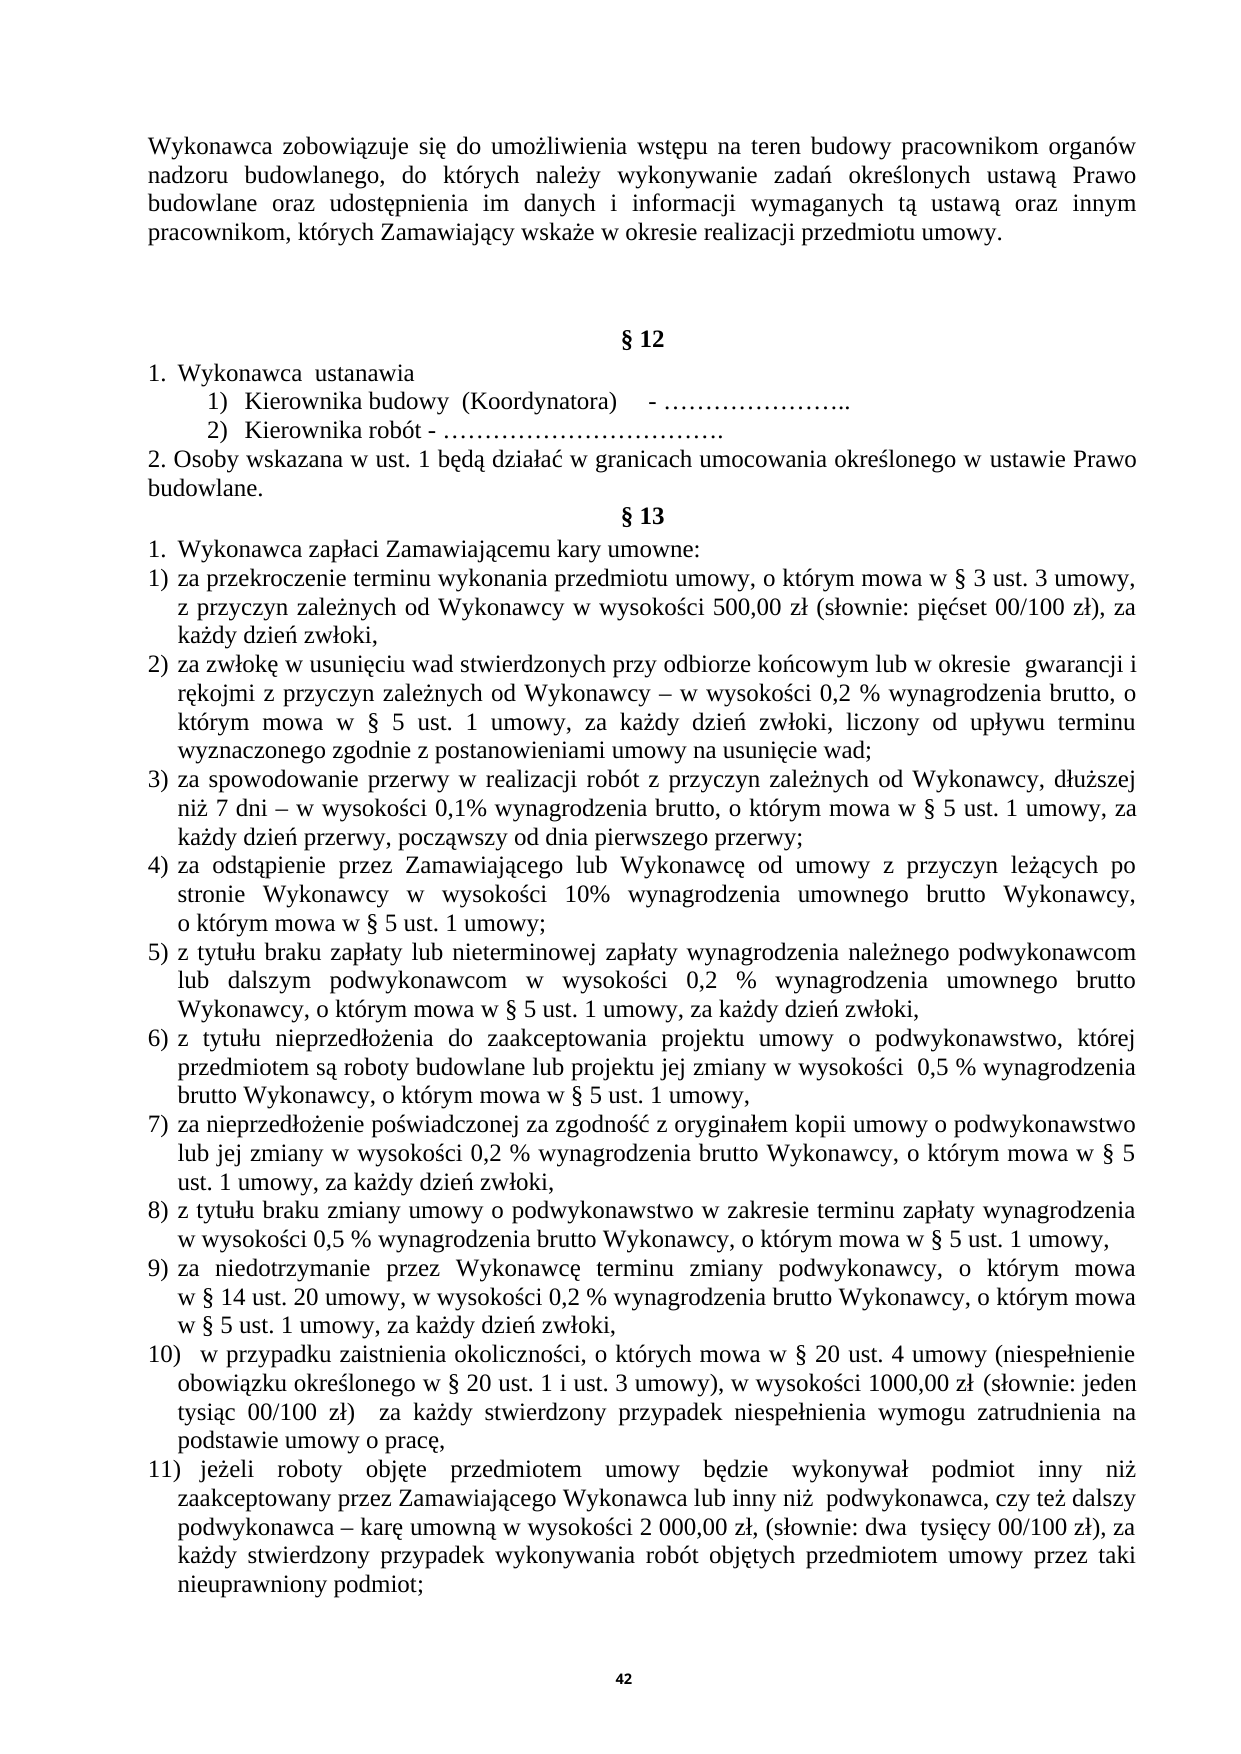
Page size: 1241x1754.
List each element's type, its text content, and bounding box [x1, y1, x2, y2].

list Kierownika budowy (Koordynatora) - ………………….. [207, 386, 1137, 415]
text § 13 [148, 501, 1137, 530]
list Wykonawca zapłaci Zamawiającemu kary umowne: [148, 534, 1137, 563]
list za zwłokę w usunięciu wad stwierdzonych przy odbiorze końcowym lub w okresie gwarancji i rękojmi z przyczyn zależnych od Wykonawcy – w wysokości 0,2 % wynagrodzenia brutto, o którym mowa w § 5 ust. 1 umowy, za każdy dzień zwłoki, liczony od upływu terminu wyznaczonego zgodnie z postanowieniami umowy na usunięcie wad; [148, 649, 1137, 764]
list z tytułu nieprzedłożenia do zaakceptowania projektu umowy o podwykonawstwo, której przedmiotem są roboty budowlane lub projektu jej zmiany w wysokości 0,5 % wynagrodzenia brutto Wykonawcy, o którym mowa w § 5 ust. 1 umowy, [148, 1023, 1137, 1109]
text 2. Osoby wskazana w ust. 1 będą działać w granicach umocowania określonego w ustawie Prawo budowlane. [148, 444, 1137, 501]
list za nieprzedłożenie poświadczonej za zgodność z oryginałem kopii umowy o podwykonawstwo lub jej zmiany w wysokości 0,2 % wynagrodzenia brutto Wykonawcy, o którym mowa w § 5 ust. 1 umowy, za każdy dzień zwłoki, [148, 1109, 1137, 1196]
text § 12 [148, 324, 1137, 353]
list za odstąpienie przez Zamawiającego lub Wykonawcę od umowy z przyczyn leżących po stronie Wykonawcy w wysokości 10% wynagrodzenia umownego brutto Wykonawcy, o którym mowa w § 5 ust. 1 umowy; [148, 851, 1137, 937]
list za przekroczenie terminu wykonania przedmiotu umowy, o którym mowa w § 3 ust. 3 umowy, z przyczyn zależnych od Wykonawcy w wysokości 500,00 zł (słownie: pięćset 00/100 zł), za każdy dzień zwłoki, [148, 563, 1137, 649]
list w przypadku zaistnienia okoliczności, o których mowa w § 20 ust. 4 umowy (niespełnienie obowiązku określonego w § 20 ust. 1 i ust. 3 umowy), w wysokości 1000,00 zł (słownie: jeden tysiąc 00/100 zł) za każdy stwierdzony przypadek niespełnienia wymogu zatrudnienia na podstawie umowy o pracę, [148, 1339, 1137, 1454]
list za spowodowanie przerwy w realizacji robót z przyczyn zależnych od Wykonawcy, dłuższej niż 7 dni – w wysokości 0,1% wynagrodzenia brutto, o którym mowa w § 5 ust. 1 umowy, za każdy dzień przerwy, począwszy od dnia pierwszego przerwy; [148, 764, 1137, 851]
list z tytułu braku zmiany umowy o podwykonawstwo w zakresie terminu zapłaty wynagrodzenia w wysokości 0,5 % wynagrodzenia brutto Wykonawcy, o którym mowa w § 5 ust. 1 umowy, [148, 1196, 1137, 1253]
list jeżeli roboty objęte przedmiotem umowy będzie wykonywał podmiot inny niż zaakceptowany przez Zamawiającego Wykonawca lub inny niż podwykonawca, czy też dalszy podwykonawca – karę umowną w wysokości 2 000,00 zł, (słownie: dwa tysięcy 00/100 zł), za każdy stwierdzony przypadek wykonywania robót objętych przedmiotem umowy przez taki nieuprawniony podmiot; [148, 1454, 1137, 1598]
list z tytułu braku zapłaty lub nieterminowej zapłaty wynagrodzenia należnego podwykonawcom lub dalszym podwykonawcom w wysokości 0,2 % wynagrodzenia umownego brutto Wykonawcy, o którym mowa w § 5 ust. 1 umowy, za każdy dzień zwłoki, [148, 937, 1137, 1023]
text Wykonawca zobowiązuje się do umożliwienia wstępu na teren budowy pracownikom organów nadzoru budowlanego, do których należy wykonywanie zadań określonych ustawą Prawo budowlane oraz udostępnienia im danych i informacji wymaganych tą ustawą oraz innym pracownikom, których Zamawiający wskaże w okresie realizacji przedmiotu umowy. [148, 131, 1137, 246]
list za niedotrzymanie przez Wykonawcę terminu zmiany podwykonawcy, o którym mowa w § 14 ust. 20 umowy, w wysokości 0,2 % wynagrodzenia brutto Wykonawcy, o którym mowa w § 5 ust. 1 umowy, za każdy dzień zwłoki, [148, 1253, 1137, 1339]
list Wykonawca ustanawia [148, 358, 1137, 386]
list Kierownika robót - ……………………………. [207, 415, 1137, 444]
